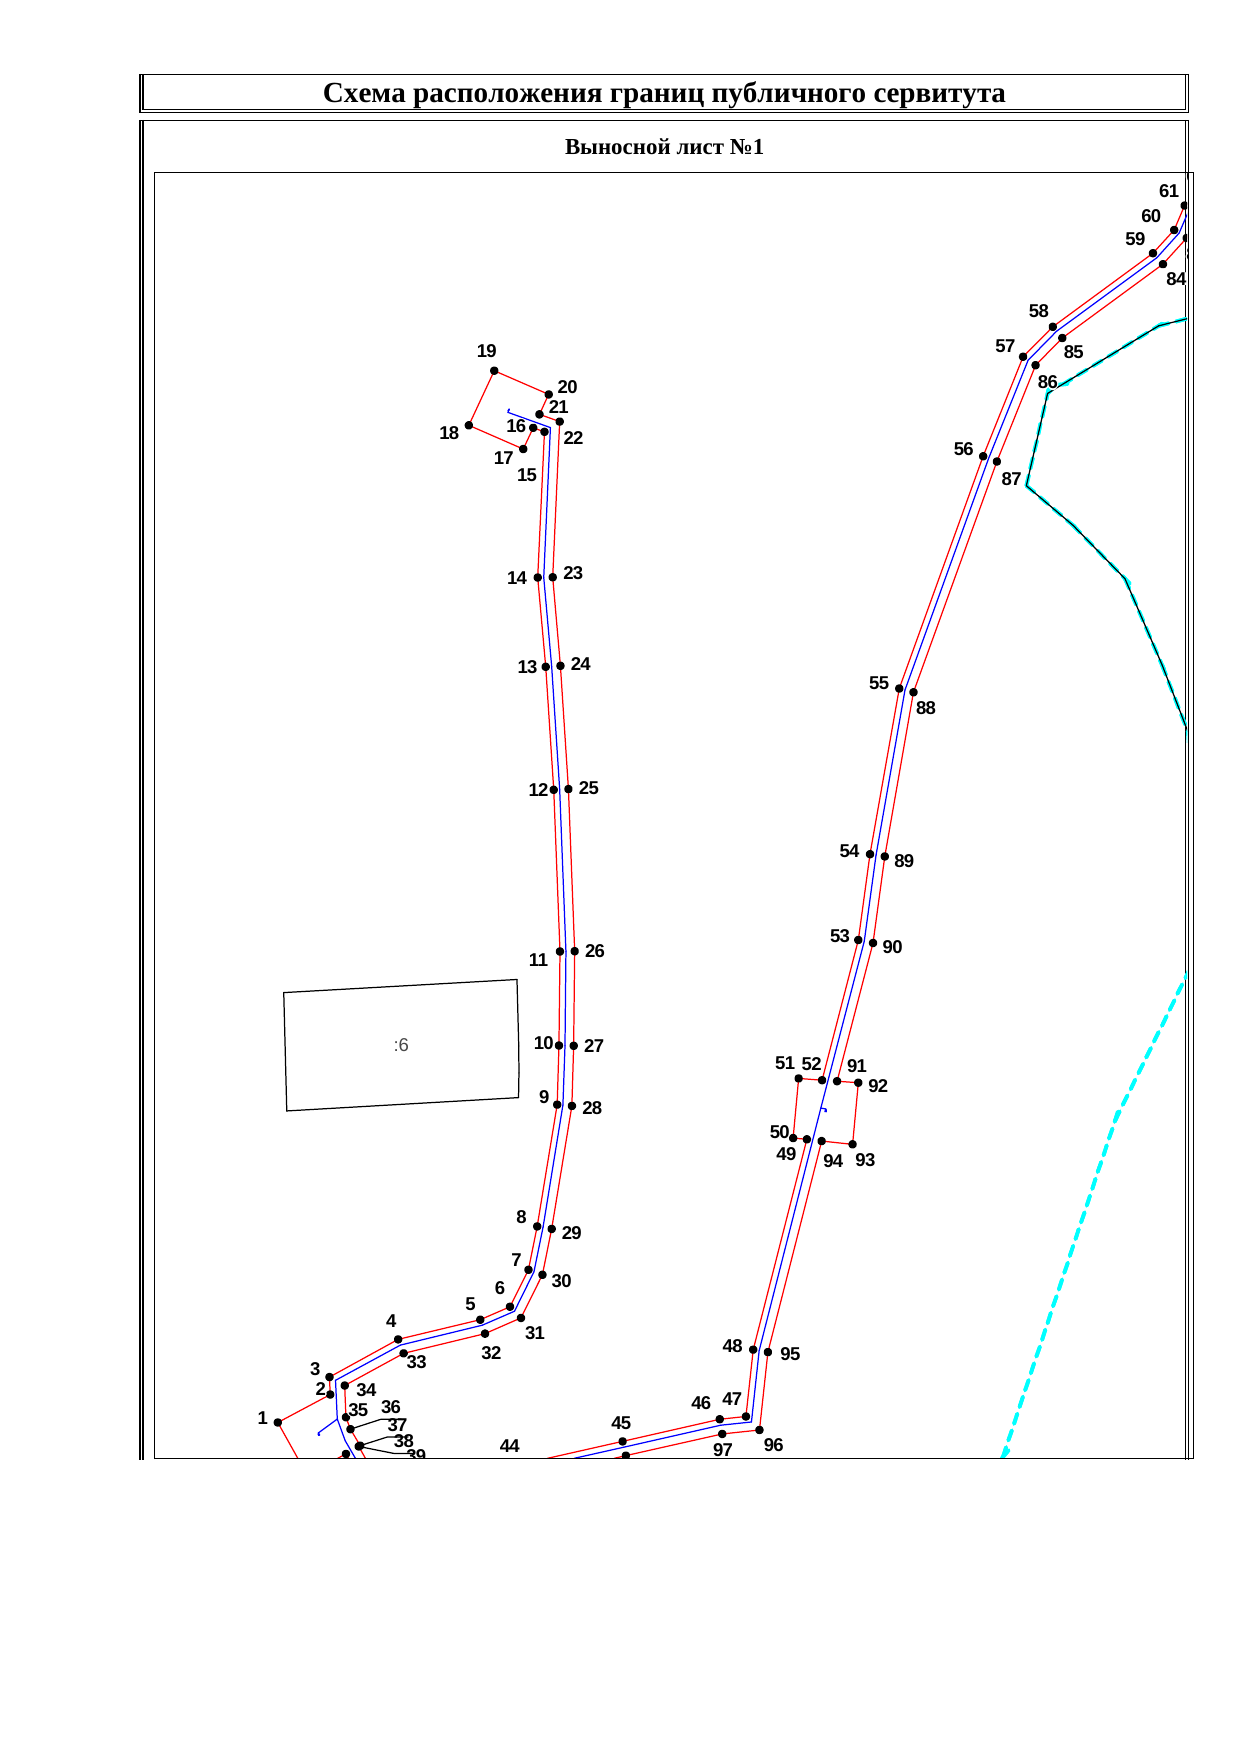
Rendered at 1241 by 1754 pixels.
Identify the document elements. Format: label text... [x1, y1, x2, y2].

table_cell [144, 160, 1185, 1459]
table_header Выносной лист №1 [144, 121, 1185, 159]
